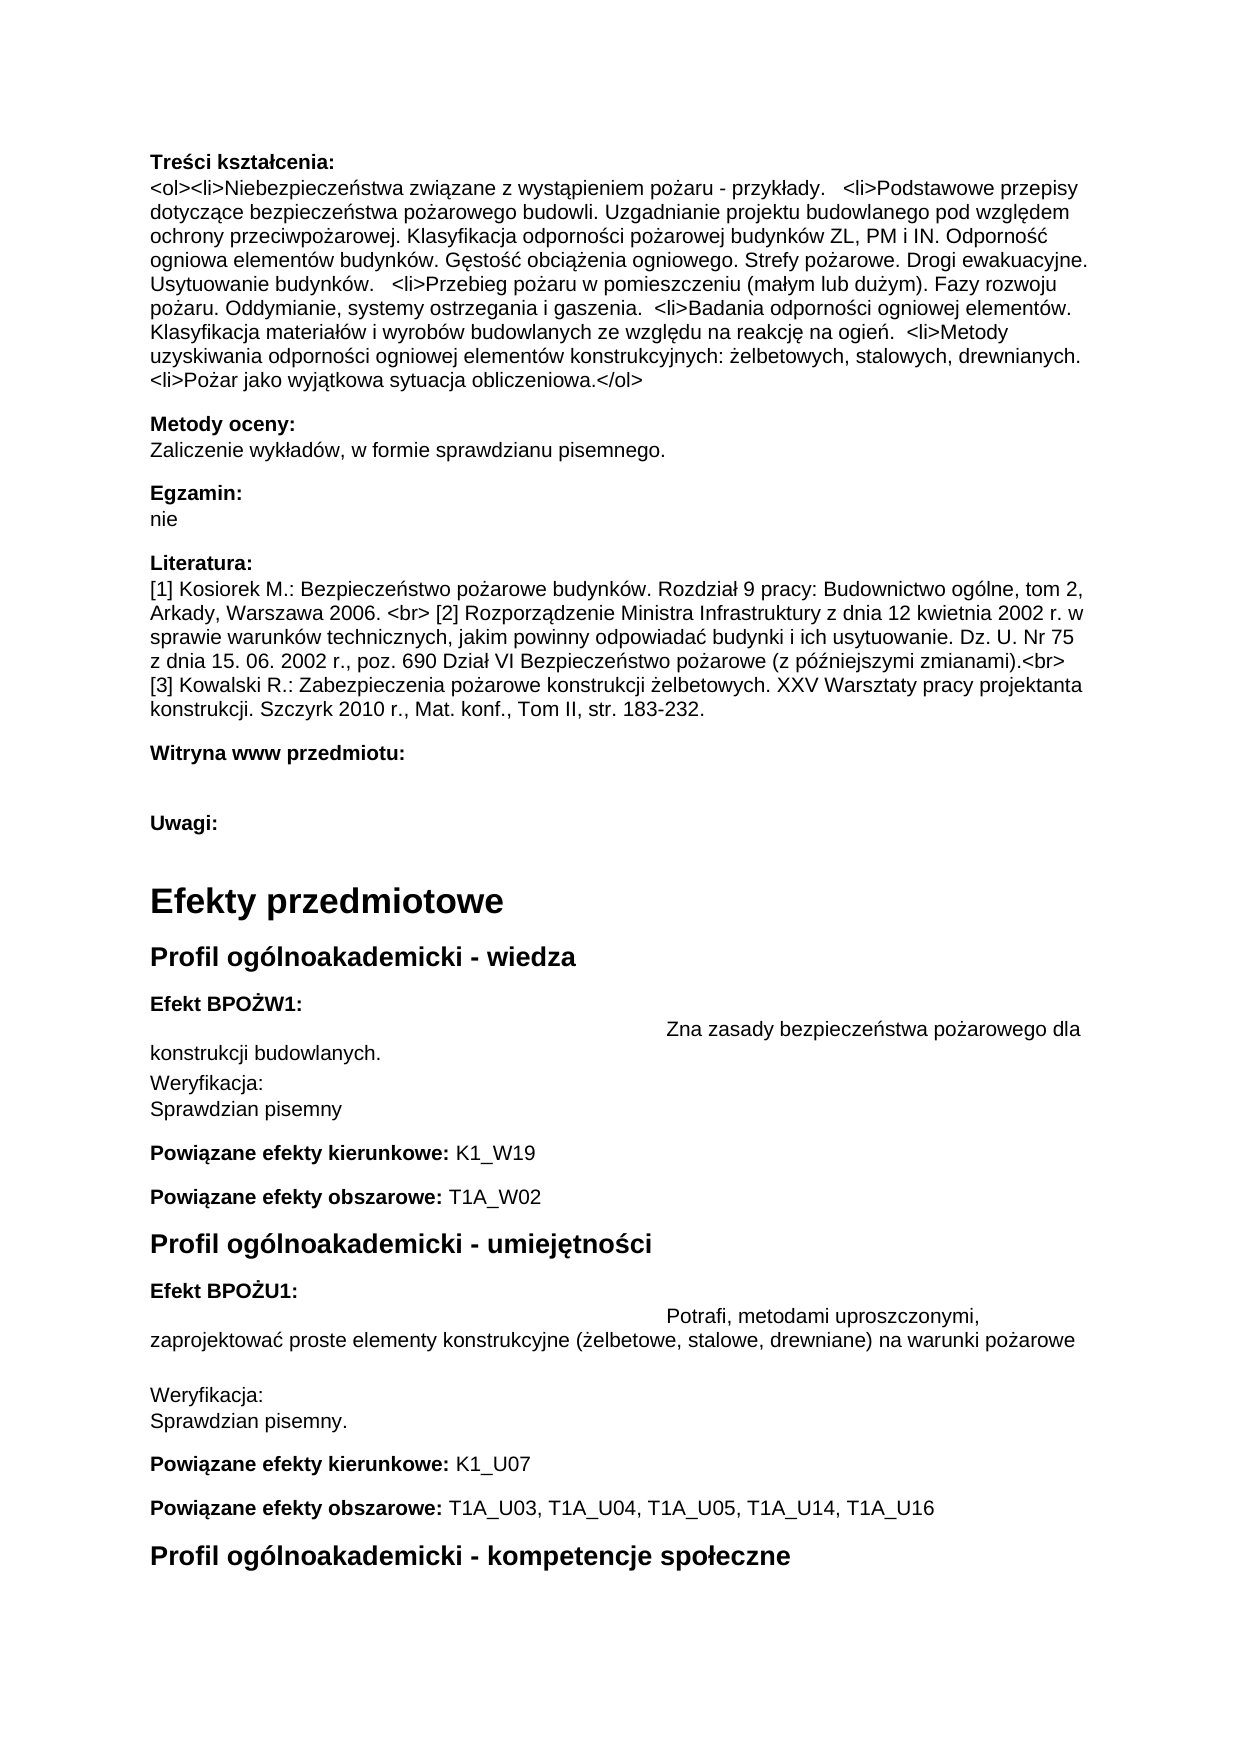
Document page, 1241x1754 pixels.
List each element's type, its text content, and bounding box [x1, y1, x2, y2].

text Uwagi: [150, 810, 1090, 834]
subtitle Profil ogólnoakademicki - wiedza [150, 941, 1090, 972]
text Efekt BPOŻW1: [150, 992, 1090, 1016]
subtitle Efekty przedmiotowe [150, 880, 1090, 921]
text Literatura: [150, 551, 1090, 575]
text nie [150, 507, 1090, 531]
text Egzamin: [150, 481, 1090, 505]
text Sprawdzian pisemny [150, 1097, 1090, 1121]
text Sprawdzian pisemny. [150, 1408, 1090, 1432]
text Zaliczenie wykładów, w formie sprawdzianu pisemnego. [150, 437, 1090, 461]
text Zna zasady bezpieczeństwa pożarowego dla konstrukcji budowlanych. [150, 1017, 1090, 1065]
text Metody oceny: [150, 411, 1090, 435]
text Witryna www przedmiotu: [150, 741, 1090, 764]
text Powiązane efekty obszarowe: T1A_W02 [150, 1184, 1090, 1208]
subtitle Profil ogólnoakademicki - umiejętności [150, 1228, 1090, 1259]
text Potrafi, metodami uproszczonymi, zaprojektować proste elementy konstrukcyjne (żelbetowe, stalowe, drewniane) na warunki pożarowe [150, 1304, 1090, 1376]
text Weryfikacja: [150, 1382, 1090, 1406]
text Powiązane efekty kierunkowe: K1_U07 [150, 1452, 1090, 1476]
text Weryfikacja: [150, 1071, 1090, 1095]
text Efekt BPOŻU1: [150, 1279, 1090, 1303]
text Powiązane efekty kierunkowe: K1_W19 [150, 1141, 1090, 1165]
text <ol><li>Niebezpieczeństwa związane z wystąpieniem pożaru - przykłady. <li>Podstawowe przepisy dotyczące bezpieczeństwa pożarowego budowli. Uzgadnianie projektu budowlanego pod względem ochrony przeciwpożarowej. Klasyfikacja odporności pożarowej budynków ZL, PM i IN. Odporność ogniowa elementów budynków. Gęstość obciążenia ogniowego. Strefy pożarowe. Drogi ewakuacyjne. Usytuowanie budynków. <li>Przebieg pożaru w pomieszczeniu (małym lub dużym). Fazy rozwoju pożaru. Oddymianie, systemy ostrzegania i gaszenia. <li>Badania odporności ogniowej elementów. Klasyfikacja materiałów i wyrobów budowlanych ze względu na reakcję na ogień. <li>Metody uzyskiwania odporności ogniowej elementów konstrukcyjnych: żelbetowych, stalowych, drewnianych. <li>Pożar jako wyjątkowa sytuacja obliczeniowa.</ol> [150, 176, 1090, 392]
text [1] Kosiorek M.: Bezpieczeństwo pożarowe budynków. Rozdział 9 pracy: Budownictwo ogólne, tom 2, Arkady, Warszawa 2006. <br> [2] Rozporządzenie Ministra Infrastruktury z dnia 12 kwietnia 2002 r. w sprawie warunków technicznych, jakim powinny odpowiadać budynki i ich usytuowanie. Dz. U. Nr 75 z dnia 15. 06. 2002 r., poz. 690 Dział VI Bezpieczeństwo pożarowe (z późniejszymi zmianami).<br> [3] Kowalski R.: Zabezpieczenia pożarowe konstrukcji żelbetowych. XXV Warsztaty pracy projektanta konstrukcji. Szczyrk 2010 r., Mat. konf., Tom II, str. 183-232. [150, 577, 1090, 721]
subtitle Profil ogólnoakademicki - kompetencje społeczne [150, 1540, 1090, 1571]
text Powiązane efekty obszarowe: T1A_U03, T1A_U04, T1A_U05, T1A_U14, T1A_U16 [150, 1496, 1090, 1520]
text Treści kształcenia: [150, 150, 1090, 174]
